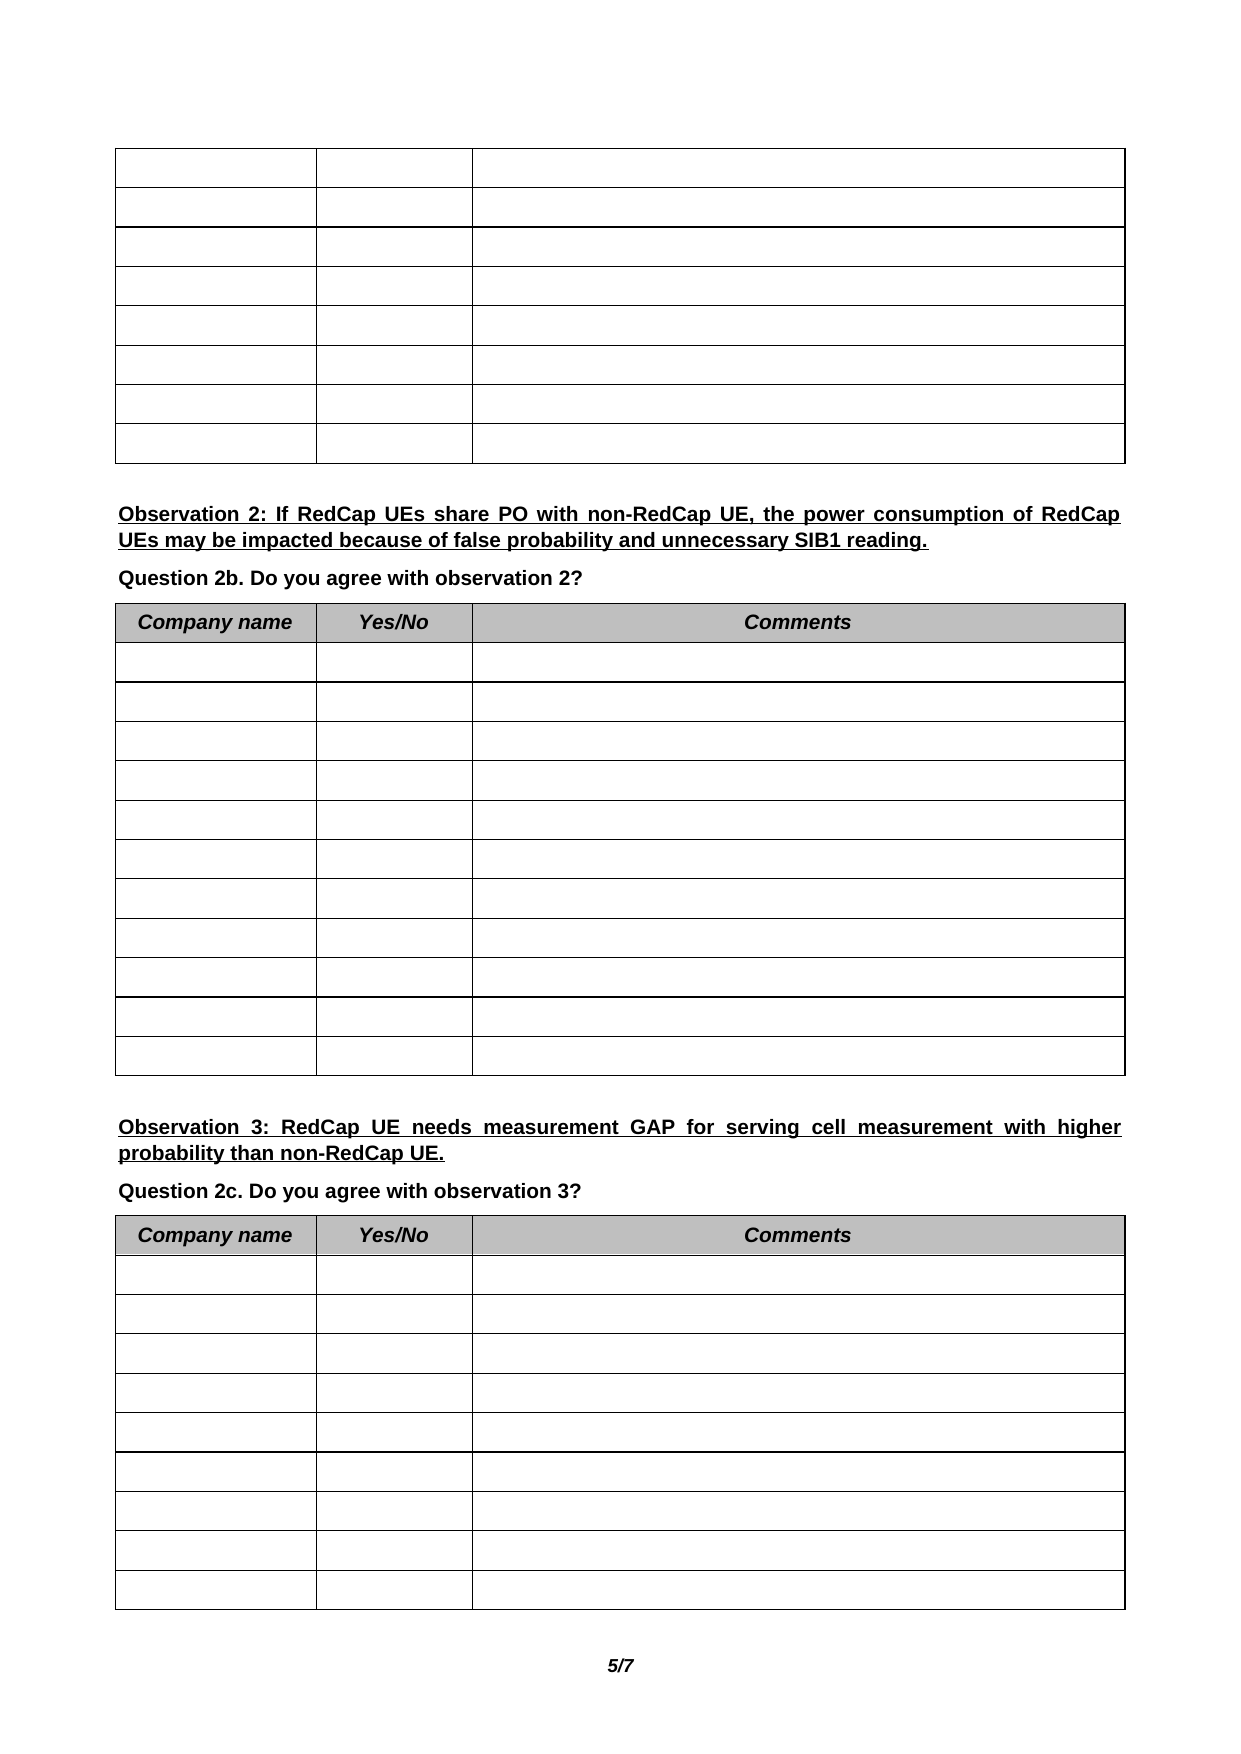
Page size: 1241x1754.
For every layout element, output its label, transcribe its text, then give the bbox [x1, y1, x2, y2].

table_cell [317, 1256, 472, 1294]
table_cell [116, 228, 316, 266]
table_cell [473, 879, 1124, 918]
table_cell [317, 840, 472, 878]
table_cell [473, 801, 1124, 839]
table_cell [473, 919, 1124, 957]
table_cell [116, 722, 316, 760]
table_cell [473, 346, 1124, 384]
table_cell [317, 188, 472, 226]
table_cell [116, 801, 316, 839]
table_cell [116, 1037, 316, 1075]
table_cell [116, 1413, 316, 1451]
table_cell [116, 1256, 316, 1294]
table_cell [317, 1374, 472, 1412]
table_cell [473, 385, 1124, 423]
table_cell [317, 267, 472, 305]
table_cell [473, 1295, 1124, 1333]
table_cell [116, 1334, 316, 1373]
table_cell [473, 1374, 1124, 1412]
table_cell [317, 1492, 472, 1530]
table_cell [473, 958, 1124, 996]
table_cell [317, 683, 472, 721]
table_cell [116, 188, 316, 226]
table_cell [317, 722, 472, 760]
table_cell [317, 346, 472, 384]
table_cell [473, 1453, 1124, 1491]
table_cell [473, 761, 1124, 799]
table_cell [116, 1374, 316, 1412]
table_cell [116, 424, 316, 463]
table_header Comments [473, 604, 1124, 642]
table_header Company name [116, 604, 316, 642]
table_cell [473, 722, 1124, 760]
table_cell [317, 1295, 472, 1333]
table_cell [116, 385, 316, 423]
table_cell [317, 306, 472, 344]
table_cell [473, 149, 1124, 187]
table_cell [116, 643, 316, 681]
table_cell [317, 149, 472, 187]
table_cell [317, 1571, 472, 1609]
table_header Company name [116, 1216, 316, 1254]
table_cell [473, 998, 1124, 1036]
table_cell [317, 1453, 472, 1491]
table_cell [317, 385, 472, 423]
table_cell [473, 306, 1124, 344]
table_cell [473, 840, 1124, 878]
text Question 2c. Do you agree with observation 3? [118, 1179, 1122, 1203]
table_cell [473, 228, 1124, 266]
table_cell [116, 998, 316, 1036]
table_cell [116, 267, 316, 305]
table_cell [317, 1334, 472, 1373]
table_cell [473, 1413, 1124, 1451]
table_cell [116, 683, 316, 721]
table_cell [116, 879, 316, 918]
table_cell [473, 643, 1124, 681]
table_header Yes/No [317, 604, 472, 642]
table_cell [116, 1295, 316, 1333]
table_cell [116, 840, 316, 878]
table_cell [116, 346, 316, 384]
table_cell [473, 1037, 1124, 1075]
table_header Comments [473, 1216, 1124, 1254]
table_cell [473, 683, 1124, 721]
table_cell [317, 1531, 472, 1569]
table_cell [473, 1334, 1124, 1373]
table_header Yes/No [317, 1216, 472, 1254]
table_cell [317, 761, 472, 799]
text Observation 2: If RedCap UEs share PO with non-RedCap UE, the power consumption of RedCap UEs may be impacted because of false probability and unnecessary SIB1 reading. [118, 502, 1122, 552]
table_cell [317, 228, 472, 266]
table_cell [317, 424, 472, 463]
table_cell [116, 1492, 316, 1530]
table_cell [116, 306, 316, 344]
table_cell [473, 267, 1124, 305]
table_cell [116, 761, 316, 799]
table_cell [317, 998, 472, 1036]
table_cell [116, 919, 316, 957]
table_cell [473, 188, 1124, 226]
text Observation 3: RedCap UE needs measurement GAP for serving cell measurement with higher probability than non-RedCap UE. [118, 1114, 1122, 1136]
table_cell [473, 1492, 1124, 1530]
table_cell [116, 1453, 316, 1491]
text Observation 3: RedCap UE needs measurement GAP for serving cell measurement with higher probability than non-RedCap UE. [118, 1137, 1122, 1164]
table_cell [317, 958, 472, 996]
table_cell [317, 643, 472, 681]
table_cell [473, 424, 1124, 463]
table_cell [116, 1531, 316, 1569]
table_cell [317, 879, 472, 918]
table_cell [116, 149, 316, 187]
table_cell [317, 801, 472, 839]
table_cell [116, 958, 316, 996]
table_cell [317, 1037, 472, 1075]
text Question 2b. Do you agree with observation 2? [118, 566, 1122, 590]
table_cell [473, 1256, 1124, 1294]
table_cell [317, 1413, 472, 1451]
table_cell [473, 1531, 1124, 1569]
table_cell [473, 1571, 1124, 1609]
table_cell [317, 919, 472, 957]
table_cell [116, 1571, 316, 1609]
